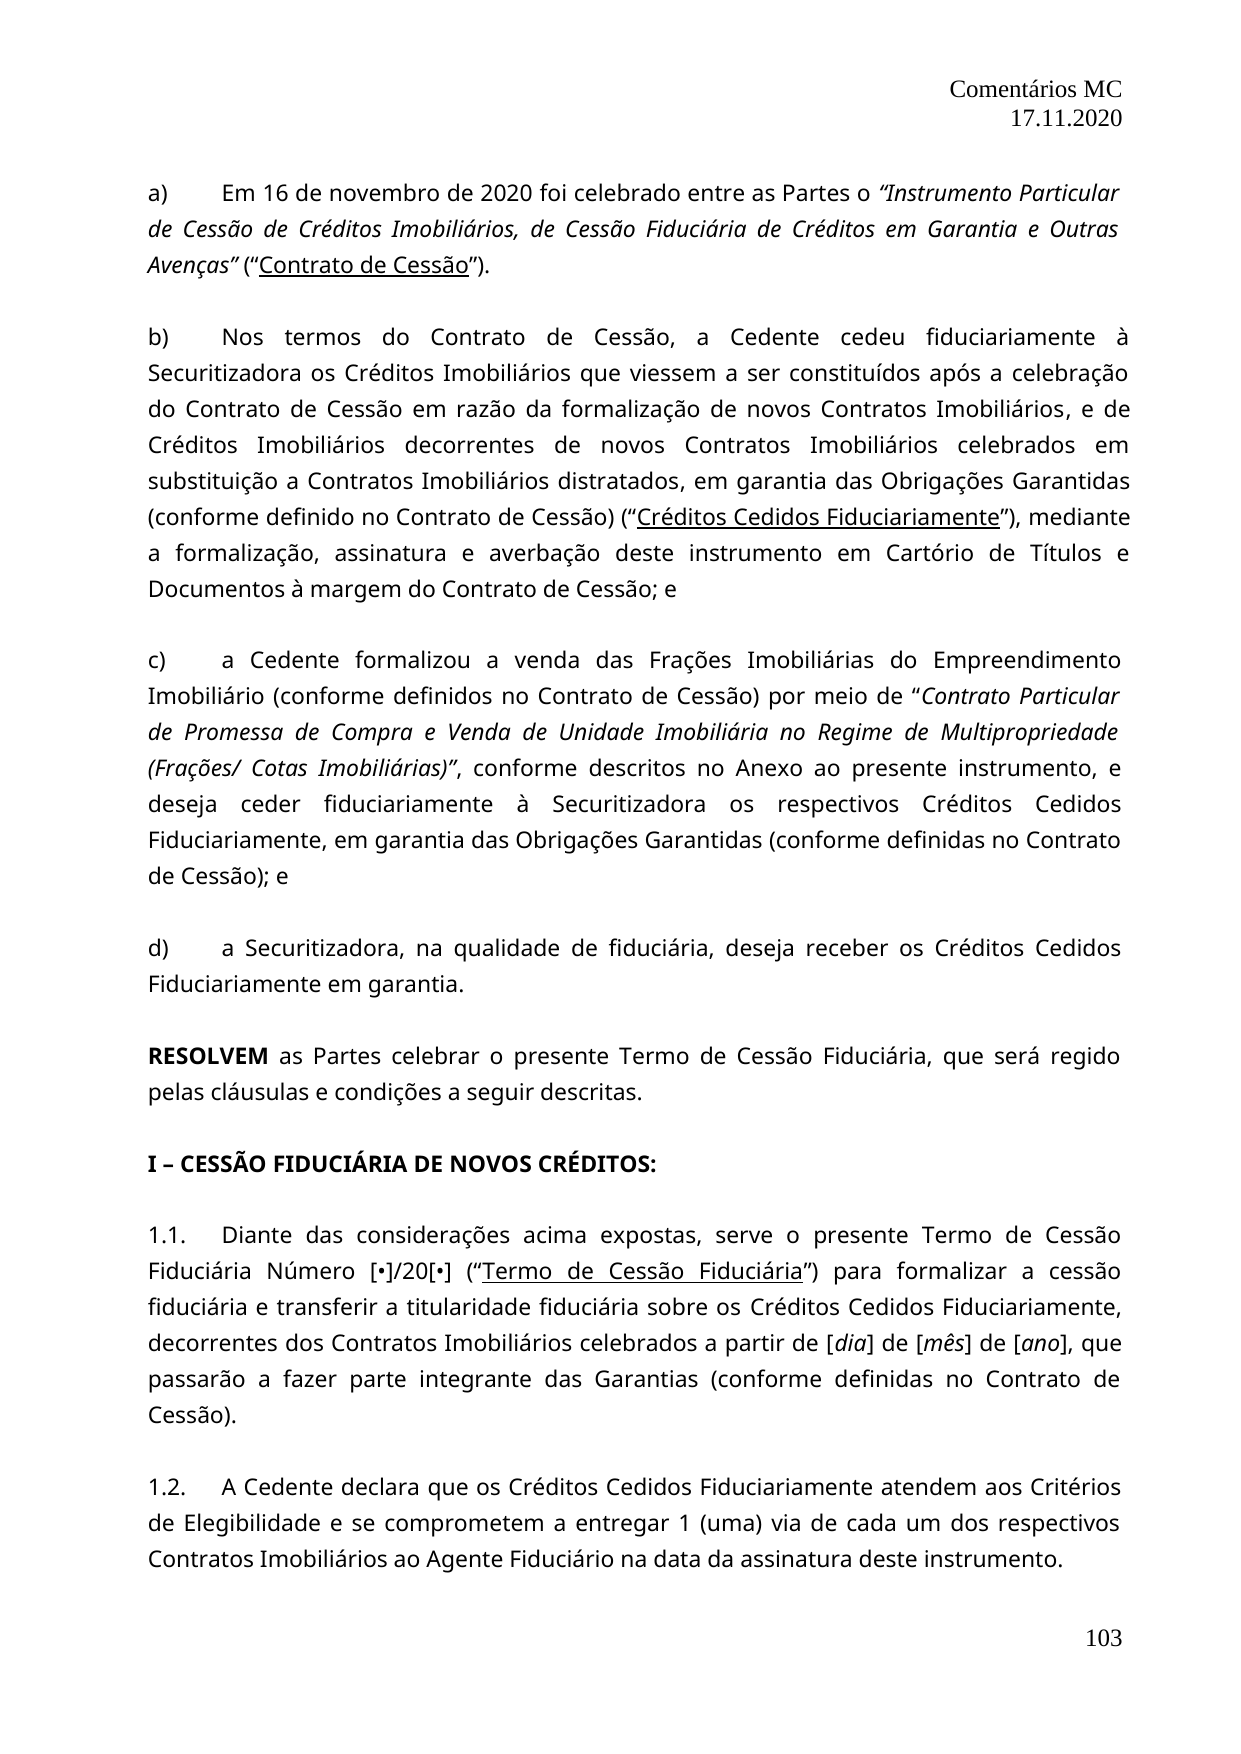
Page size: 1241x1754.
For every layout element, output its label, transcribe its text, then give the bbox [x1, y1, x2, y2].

text Resolvem as Partes celebrar o presente Termo de Cessão Fiduciária, que será regido pelas cláusulas e condições a seguir descritas. [148, 1040, 1122, 1107]
text c) a Cedente formalizou a venda das Frações Imobiliárias do Empreendimento Imobiliário (conforme definidos no Contrato de Cessão) por meio de “Contrato Particular de Promessa de Compra e Venda de Unidade Imobiliária no Regime de Multipropriedade (Frações/ Cotas Imobiliárias)”, conforme descritos no Anexo ao presente instrumento, e deseja ceder fiduciariamente à Securitizadora os respectivos Créditos Cedidos Fiduciariamente, em garantia das Obrigações Garantidas (conforme definidas no Contrato de Cessão); e [148, 644, 1122, 891]
text I – CESSÃO FIDUCIÁRIA DE NOVOS CRÉDITOS: [148, 1147, 1122, 1179]
text b) Nos termos do Contrato de Cessão, a Cedente cedeu fiduciariamente à Securitizadora os Créditos Imobiliários que viessem a ser constituídos após a celebração do Contrato de Cessão em razão da formalização de novos Contratos Imobiliários, e de Créditos Imobiliários decorrentes de novos Contratos Imobiliários celebrados em substituição a Contratos Imobiliários distratados, em garantia das Obrigações Garantidas (conforme definido no Contrato de Cessão) (“Créditos Cedidos Fiduciariamente”), mediante a formalização, assinatura e averbação deste instrumento em Cartório de Títulos e Documentos à margem do Contrato de Cessão; e [148, 321, 1131, 604]
text 1.1. Diante das considerações acima expostas, serve o presente Termo de Cessão Fiduciária Número [•]/20[•] (“Termo de Cessão Fiduciária”) para formalizar a cessão fiduciária e transferir a titularidade fiduciária sobre os Créditos Cedidos Fiduciariamente, decorrentes dos Contratos Imobiliários celebrados a partir de [dia] de [mês] de [ano], que passarão a fazer parte integrante das Garantias (conforme definidas no Contrato de Cessão). [148, 1219, 1122, 1430]
text d) a Securitizadora, na qualidade de fiduciária, deseja receber os Créditos Cedidos Fiduciariamente em garantia. [148, 932, 1122, 999]
text 1.2. A Cedente declara que os Créditos Cedidos Fiduciariamente atendem aos Critérios de Elegibilidade e se comprometem a entregar 1 (uma) via de cada um dos respectivos Contratos Imobiliários ao Agente Fiduciário na data da assinatura deste instrumento. [148, 1471, 1122, 1574]
text a) Em 16 de novembro de 2020 foi celebrado entre as Partes o “Instrumento Particular de Cessão de Créditos Imobiliários, de Cessão Fiduciária de Créditos em Garantia e Outras Avenças” (“Contrato de Cessão”). [148, 177, 1122, 280]
